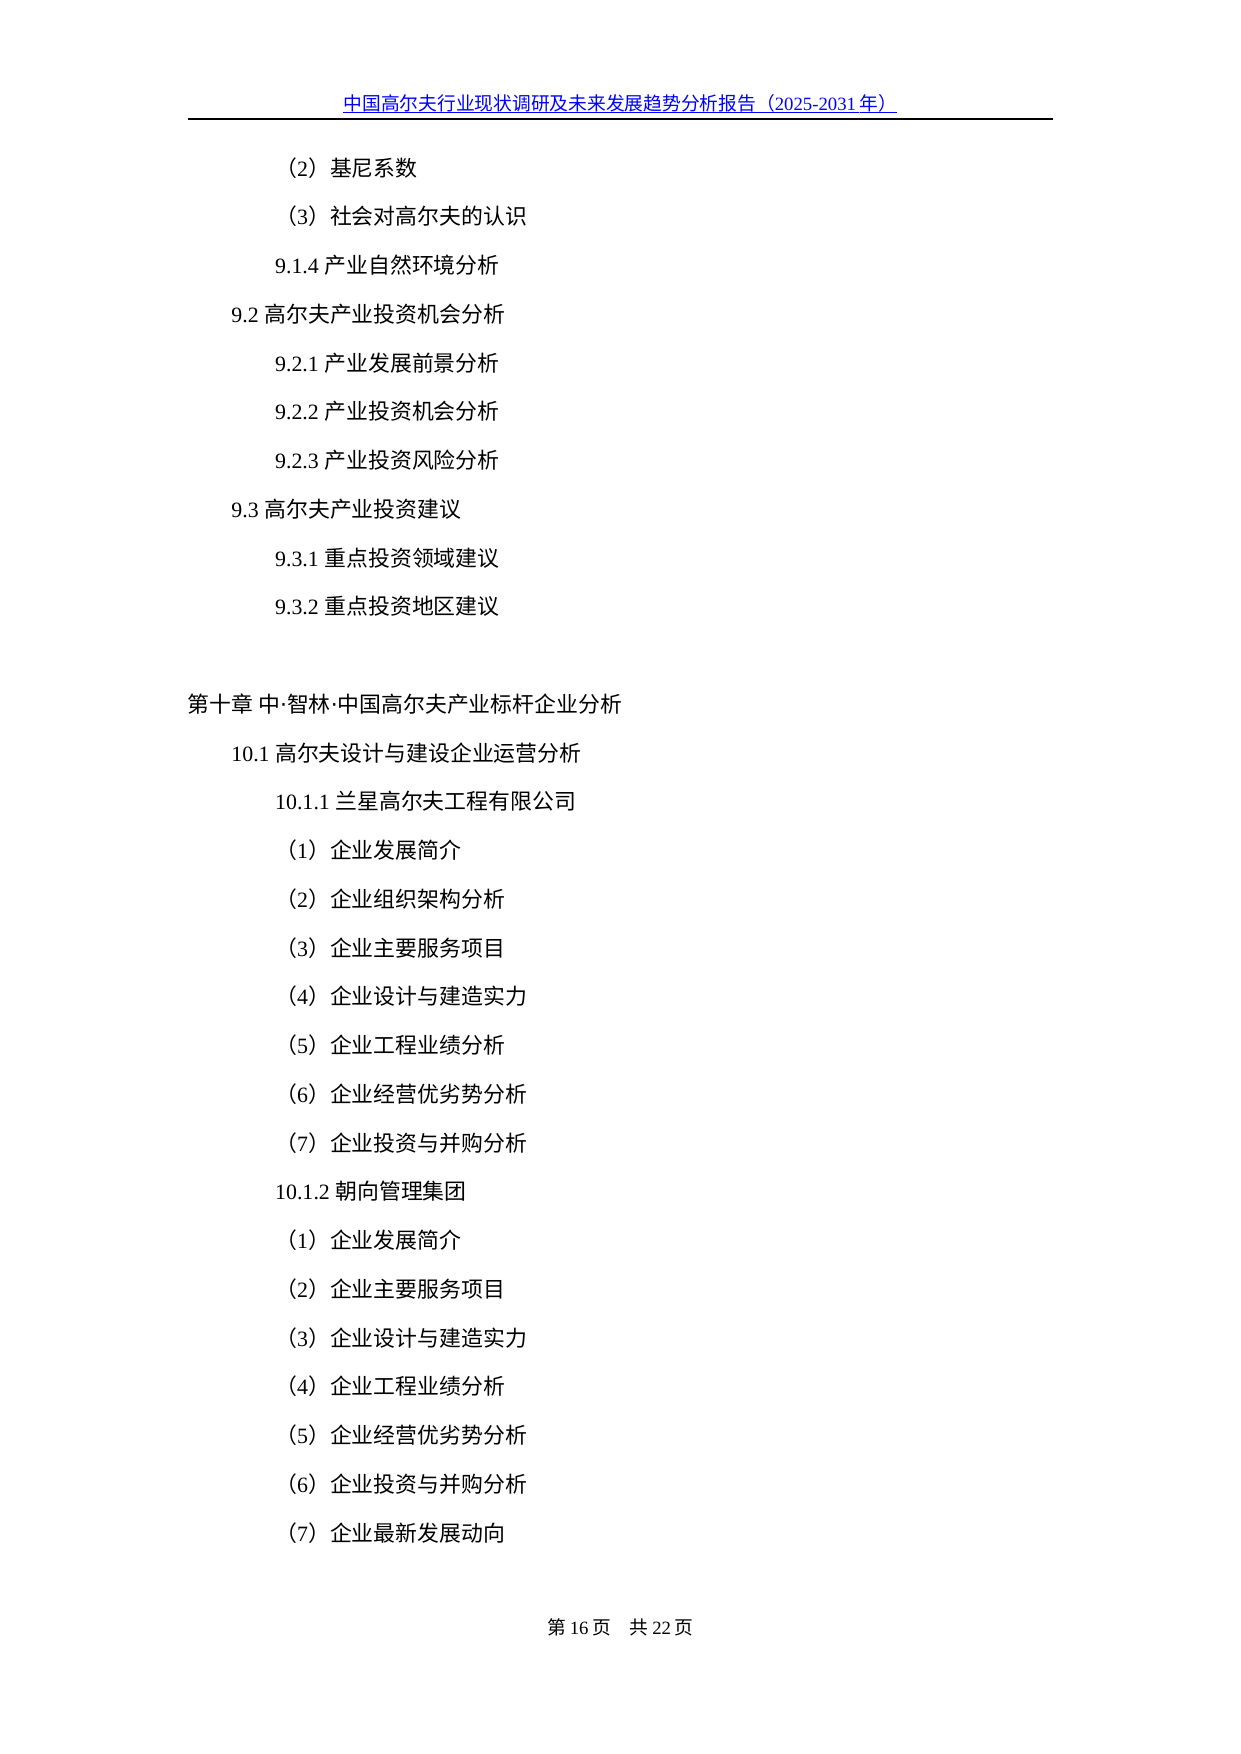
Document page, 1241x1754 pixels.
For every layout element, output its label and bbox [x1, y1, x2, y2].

text [187, 150, 1053, 1548]
